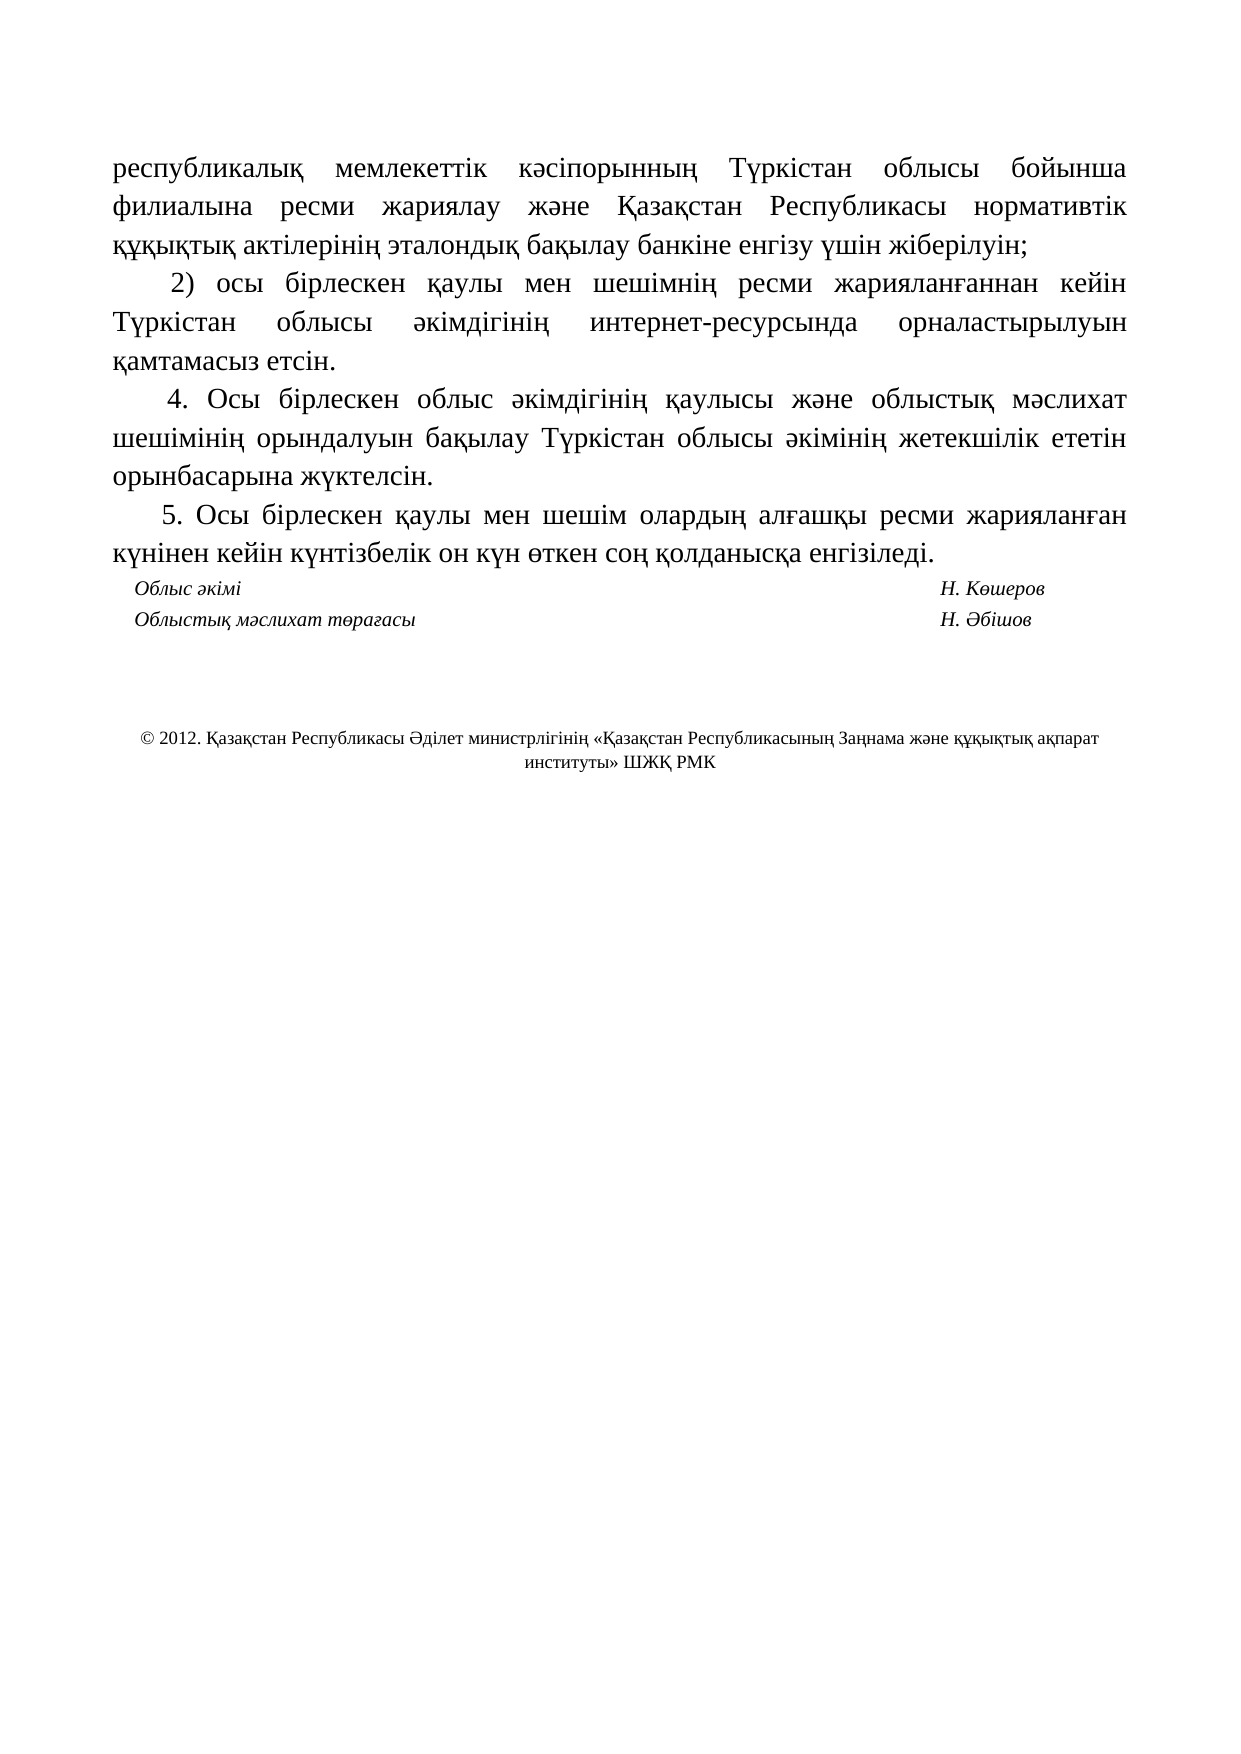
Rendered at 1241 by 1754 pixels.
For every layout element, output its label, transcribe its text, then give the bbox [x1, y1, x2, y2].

table_cell Н. Әбішов [939, 605, 1240, 636]
text 4. Осы бірлескен облыс әкімдігінің қаулысы және облыстық мәслихат шешімінің орындалуын бақылау Түркістан облысы әкімінің жетекшілік ететін орынбасарына жүктелсін. [112, 381, 1128, 492]
text 5. Осы бірлескен қаулы мен шешім олардың алғашқы ресми жарияланған күнінен кейін күнтізбелік он күн өткен соң қолданысқа енгізіледі. [112, 497, 1128, 569]
table_header Н. Көшеров [939, 574, 1240, 605]
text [112, 150, 1128, 261]
table_header Облыс әкімі [101, 574, 939, 605]
table_cell Облыстық мәслихат төрағасы [101, 605, 939, 636]
text © 2012. Қазақстан Республикасы Әділет министрлігінің «Қазақстан Республикасының Заңнама және құқықтық ақпарат институты» ШЖҚ РМК [112, 727, 1128, 773]
text 2) осы бірлескен қаулы мен шешімнің ресми жарияланғаннан кейін Түркістан облысы әкімдігінің интернет-ресурсында орналастырылуын қамтамасыз етсін. [112, 266, 1128, 376]
